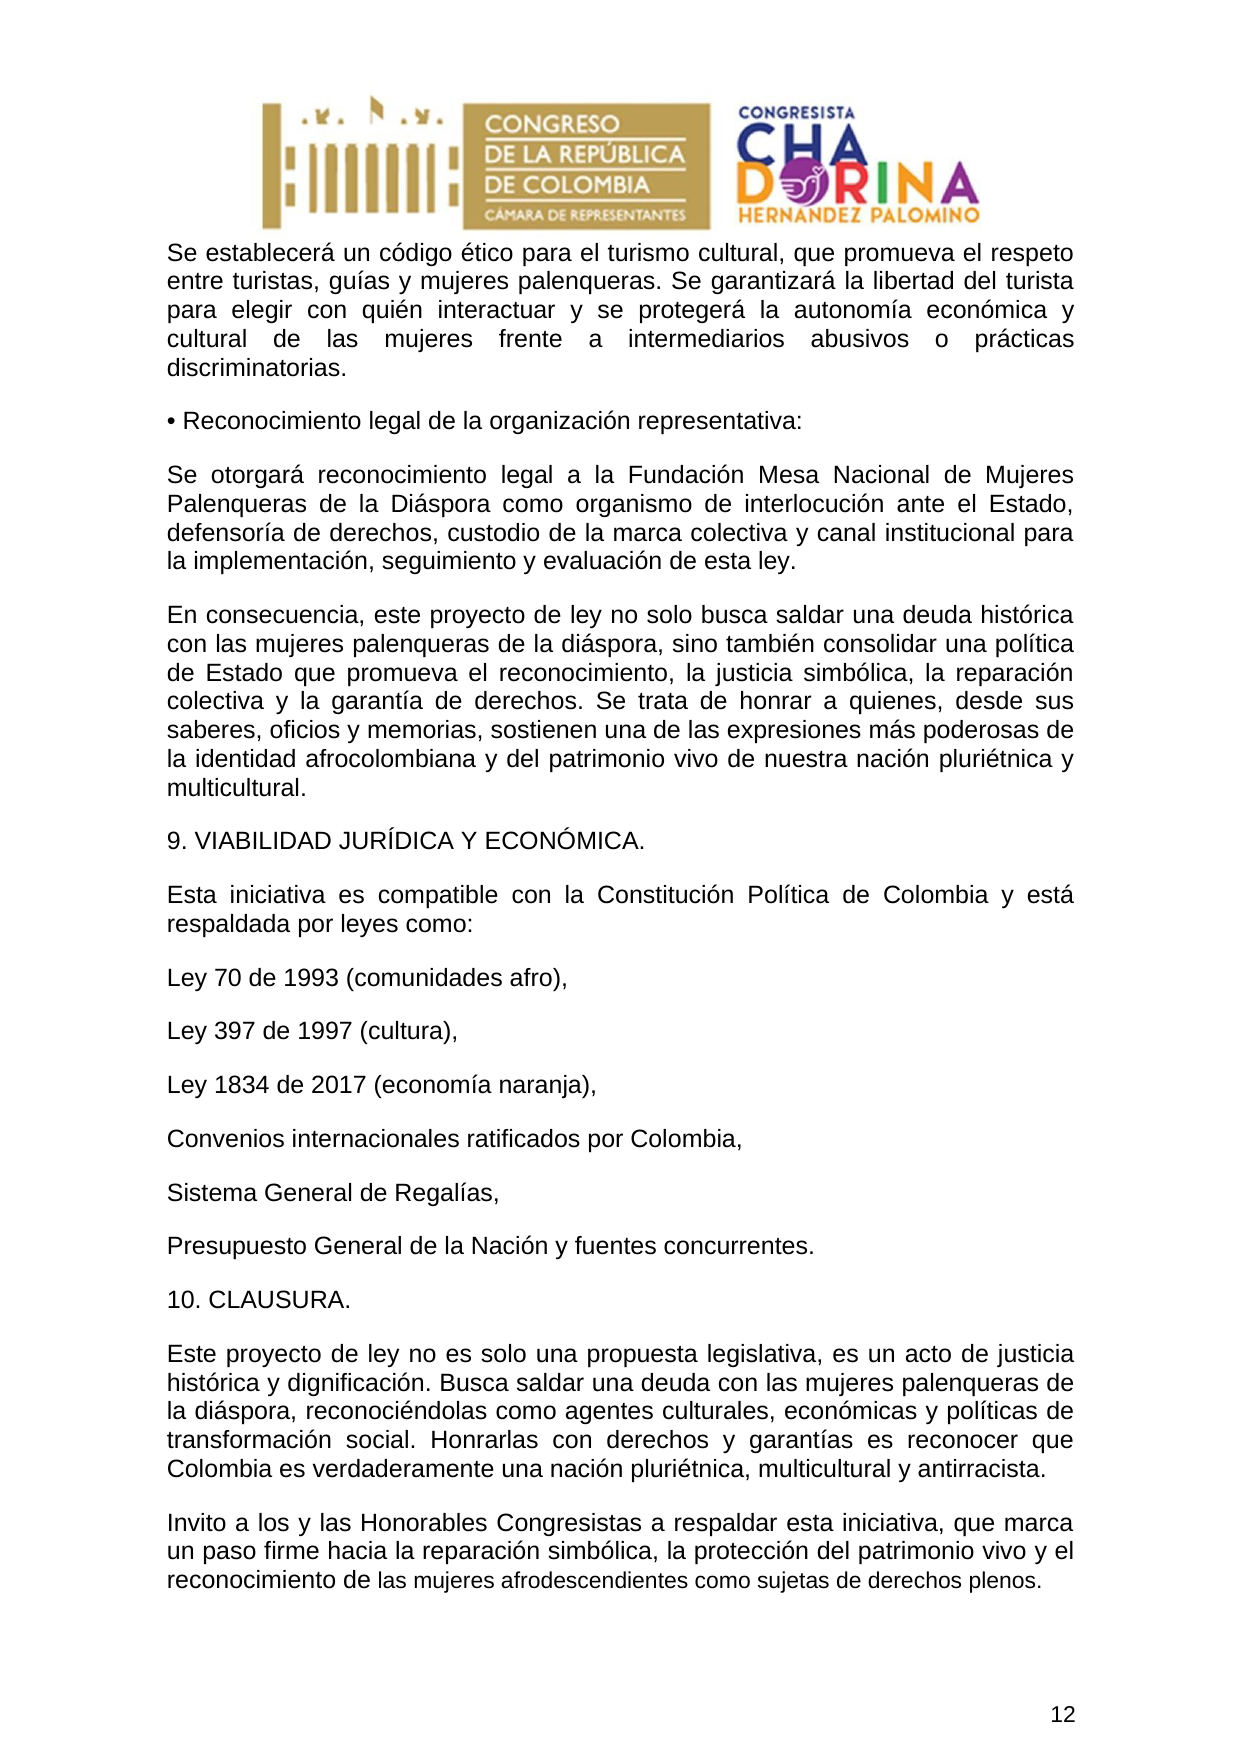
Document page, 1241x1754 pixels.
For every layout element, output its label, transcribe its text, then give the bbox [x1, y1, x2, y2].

text 9. VIABILIDAD JURÍDICA Y ECONÓMICA. [167, 826, 1076, 855]
text En consecuencia, este proyecto de ley no solo busca saldar una deuda histórica con las mujeres palenqueras de la diáspora, sino también consolidar una política de Estado que promueva el reconocimiento, la justicia simbólica, la reparación colectiva y la garantía de derechos. Se trata de honrar a quienes, desde sus saberes, oficios y memorias, sostienen una de las expresiones más poderosas de la identidad afrocolombiana y del patrimonio vivo de nuestra nación pluriétnica y multicultural. [167, 600, 1076, 801]
text 10. CLAUSURA. [167, 1285, 1076, 1314]
text Ley 1834 de 2017 (economía naranja), [167, 1070, 1076, 1099]
text • Reconocimiento legal de la organización representativa: [167, 406, 1076, 435]
text Esta iniciativa es compatible con la Constitución Política de Colombia y está respaldada por leyes como: [167, 880, 1076, 937]
text Se establecerá un código ético para el turismo cultural, que promueva el respeto entre turistas, guías y mujeres palenqueras. Se garantizará la libertad del turista para elegir con quién interactuar y se protegerá la autonomía económica y cultural de las mujeres frente a intermediarios abusivos o prácticas discriminatorias. [167, 237, 1076, 381]
text Ley 397 de 1997 (cultura), [167, 1016, 1076, 1045]
text Presupuesto General de la Nación y fuentes concurrentes. [167, 1231, 1076, 1260]
text Convenios internacionales ratificados por Colombia, [167, 1124, 1076, 1152]
text Sistema General de Regalías, [167, 1177, 1076, 1206]
text Invito a los y las Honorables Congresistas a respaldar esta iniciativa, que marca un paso firme hacia la reparación simbólica, la protección del patrimonio vivo y el reconocimiento de las mujeres afrodescendientes como sujetas de derechos plenos. [167, 1507, 1076, 1594]
picture [251, 84, 982, 237]
text Ley 70 de 1993 (comunidades afro), [167, 962, 1076, 991]
text Este proyecto de ley no es solo una propuesta legislativa, es un acto de justicia histórica y dignificación. Busca saldar una deuda con las mujeres palenqueras de la diáspora, reconociéndolas como agentes culturales, económicas y políticas de transformación social. Honrarlas con derechos y garantías es reconocer que Colombia es verdaderamente una nación pluriétnica, multicultural y antirracista. [167, 1339, 1076, 1482]
text Se otorgará reconocimiento legal a la Fundación Mesa Nacional de Mujeres Palenqueras de la Diáspora como organismo de interlocución ante el Estado, defensoría de derechos, custodio de la marca colectiva y canal institucional para la implementación, seguimiento y evaluación de esta ley. [167, 460, 1076, 575]
